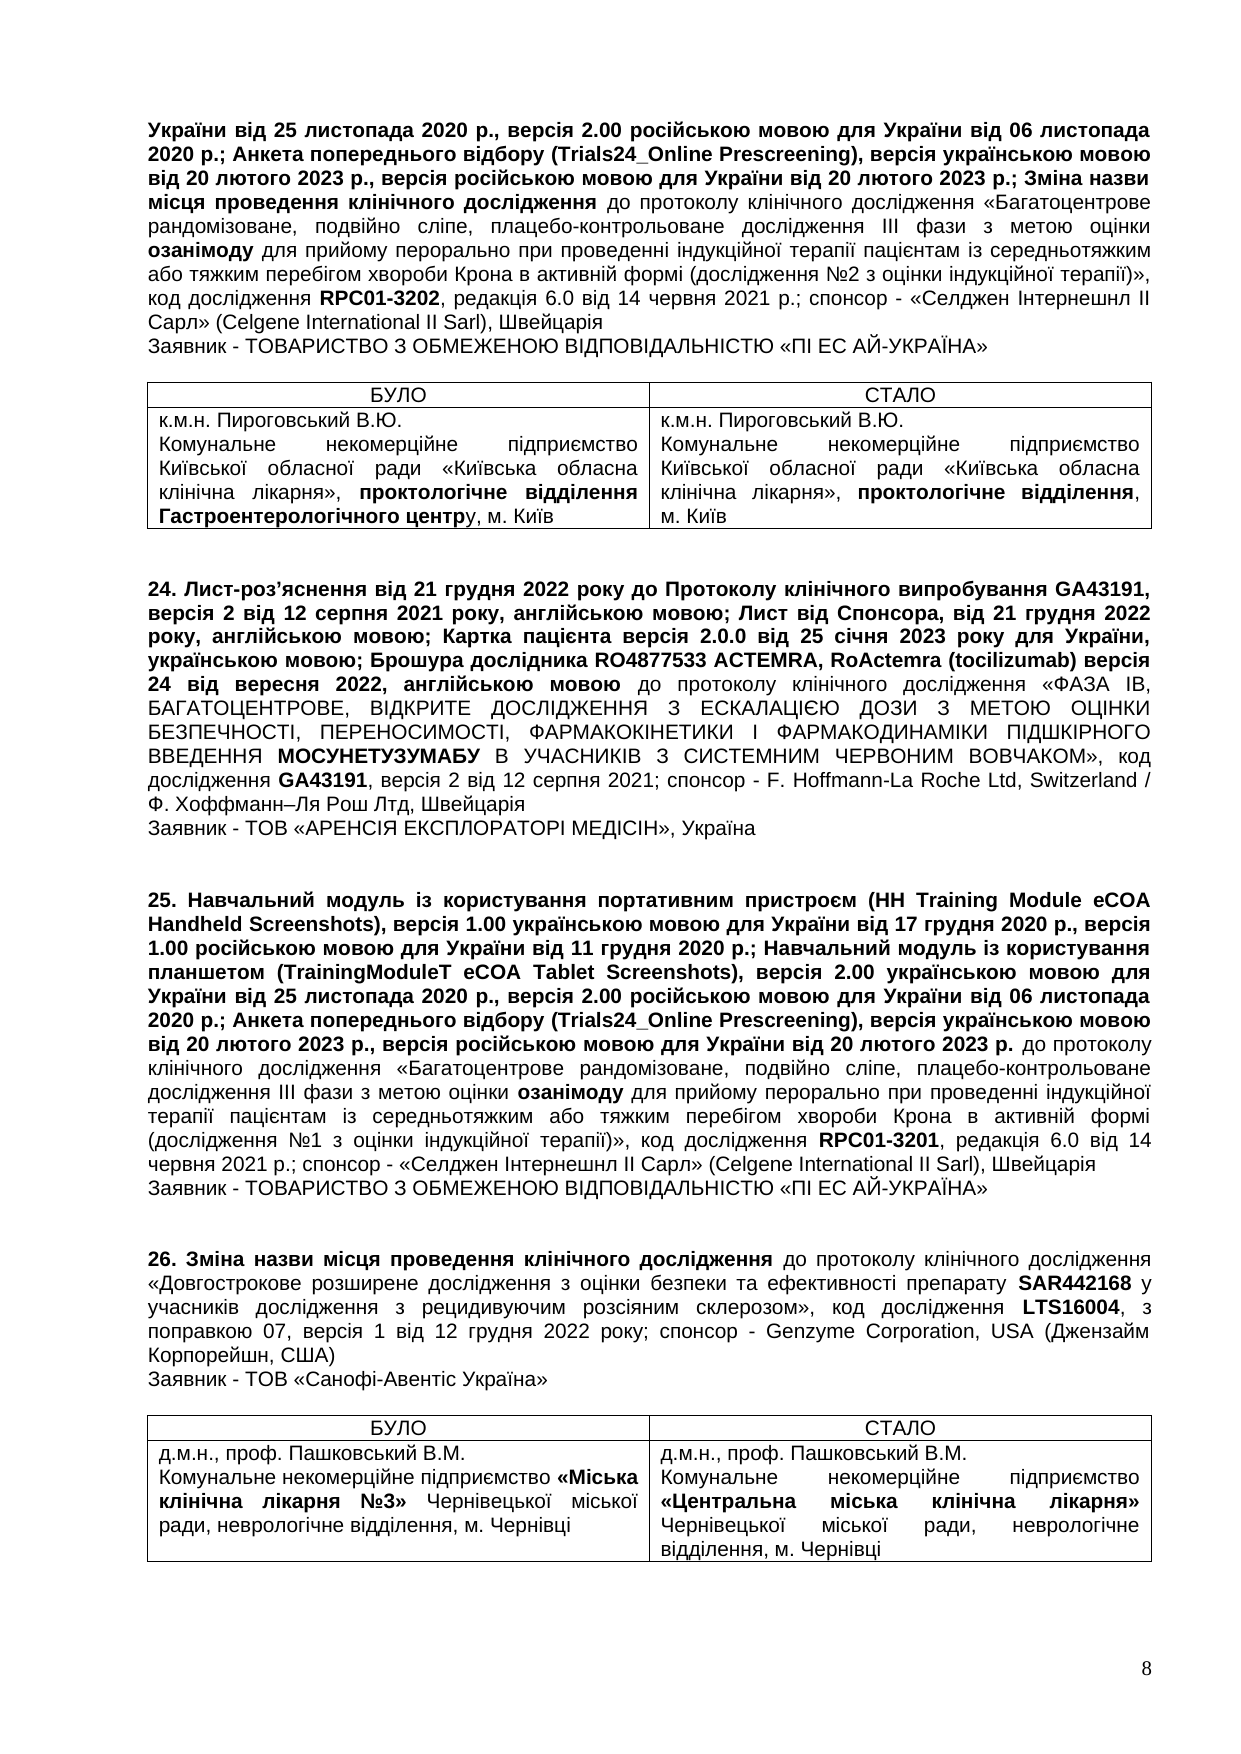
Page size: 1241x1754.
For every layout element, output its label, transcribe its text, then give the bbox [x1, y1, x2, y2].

text 25. Навчальний модуль із користування портативним пристроєм (HH Training Module eCOA Handheld Screenshots), версія 1.00 українською мовою для України від 17 грудня 2020 р., версія 1.00 російською мовою для України від 11 грудня 2020 р.; Навчальний модуль із користування планшетом (TrainingModuleT eCOA Tablet Screenshots), версія 2.00 українською мовою для України від 25 листопада 2020 р., версія 2.00 російською мовою для України від 06 листопада 2020 р.; Анкета попереднього відбору (Trials24_Online Prescreening), версія українською мовою від 20 лютого 2023 р., версія російською мовою для України від 20 лютого 2023 р. до протоколу клінічного дослідження «Багатоцентрове рандомізоване, подвійно сліпе, плацебо-контрольоване дослідження III фази з метою оцінки озанімоду для прийому перорально при проведенні індукційної терапії пацієнтам із середньотяжким або тяжким перебігом хвороби Крона в активній формі (дослідження №1 з оцінки індукційної терапії)», код дослідження RPC01-3201, редакція 6.0 від 14 червня 2021 р.; спонсор - «Селджен Інтернешнл II Сaрл» (Celgene International II Sarl), Швейцарія [148, 888, 1152, 1175]
text Заявник - ТОВ «АРЕНСІЯ ЕКСПЛОРАТОРІ МЕДІСІН», Україна [148, 816, 1152, 840]
text Заявник - ТОВ «Санофі-Авентіс Україна» [148, 1367, 1152, 1391]
table_cell д.м.н., проф. Пашковський В.М. Комунальне некомерційне підприємство «Міська клінічна лікарня №3» Чернівецької міської ради, неврологічне відділення, м. Чернівці [148, 1441, 649, 1561]
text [148, 118, 1152, 334]
table_header БУЛО [148, 383, 649, 407]
table_cell к.м.н. Пироговський В.Ю. Комунальне некомерційне підприємство Київської обласної ради «Київська обласна клінічна лікарня», проктологічне відділення Гастроентерологічного центру, м. Київ [148, 408, 649, 527]
table_header БУЛО [148, 1416, 649, 1440]
text Заявник - ТОВАРИСТВО З ОБМЕЖЕНОЮ ВІДПОВІДАЛЬНІСТЮ «ПІ ЕС АЙ-УКРАЇНА» [148, 334, 1152, 358]
table_header СТАЛО [650, 383, 1151, 407]
table_cell к.м.н. Пироговський В.Ю. Комунальне некомерційне підприємство Київської обласної ради «Київська обласна клінічна лікарня», проктологічне відділення, м. Київ [650, 408, 1151, 527]
text Заявник - ТОВАРИСТВО З ОБМЕЖЕНОЮ ВІДПОВІДАЛЬНІСТЮ «ПІ ЕС АЙ-УКРАЇНА» [148, 1175, 1152, 1199]
text 26. Зміна назви місця проведення клінічного дослідження до протоколу клінічного дослідження «Довгострокове розширене дослідження з оцінки безпеки та ефективності препарату SAR442168 у учасників дослідження з рецидивуючим розсіяним склерозом», код дослідження LTS16004, з поправкою 07, версія 1 від 12 грудня 2022 року; спонсор - Genzyme Corporation, USA (Джензайм Корпорейшн, США) [148, 1247, 1152, 1367]
table_cell д.м.н., проф. Пашковський В.М. Комунальне некомерційне підприємство «Центральна міська клінічна лікарня» Чернівецької міської ради, неврологічне відділення, м. Чернівці [650, 1441, 1151, 1561]
text 24. Лист-роз’яснення від 21 грудня 2022 року до Протоколу клінічного випробування GA43191, версія 2 від 12 серпня 2021 року, англійською мовою; Лист від Спонсора, від 21 грудня 2022 року, англійською мовою; Картка пацієнта версія 2.0.0 від 25 січня 2023 року для України, українською мовою; Брошура дослідника RO4877533 ACTEMRA, RoActemra (tocilizumab) версія 24 від вересня 2022, англійською мовою до протоколу клінічного дослідження «ФАЗА ІВ, БАГАТОЦЕНТРОВЕ, ВІДКРИТЕ ДОСЛІДЖЕННЯ З ЕСКАЛАЦІЄЮ ДОЗИ З МЕТОЮ ОЦІНКИ БЕЗПЕЧНОСТІ, ПЕРЕНОСИМОСТІ, ФАРМАКОКІНЕТИКИ І ФАРМАКОДИНАМІКИ ПІДШКІРНОГО ВВЕДЕННЯ МОСУНЕТУЗУМАБУ В УЧАСНИКІВ З СИСТЕМНИМ ЧЕРВОНИМ ВОВЧАКОМ», код дослідження GA43191, версія 2 від 12 cерпня 2021; спонсор - F. Hoffmann-La Roche Ltd, Switzerland / Ф. Хоффманн–Ля Рош Лтд, Швейцарія [148, 576, 1152, 816]
table_header СТАЛО [650, 1416, 1151, 1440]
